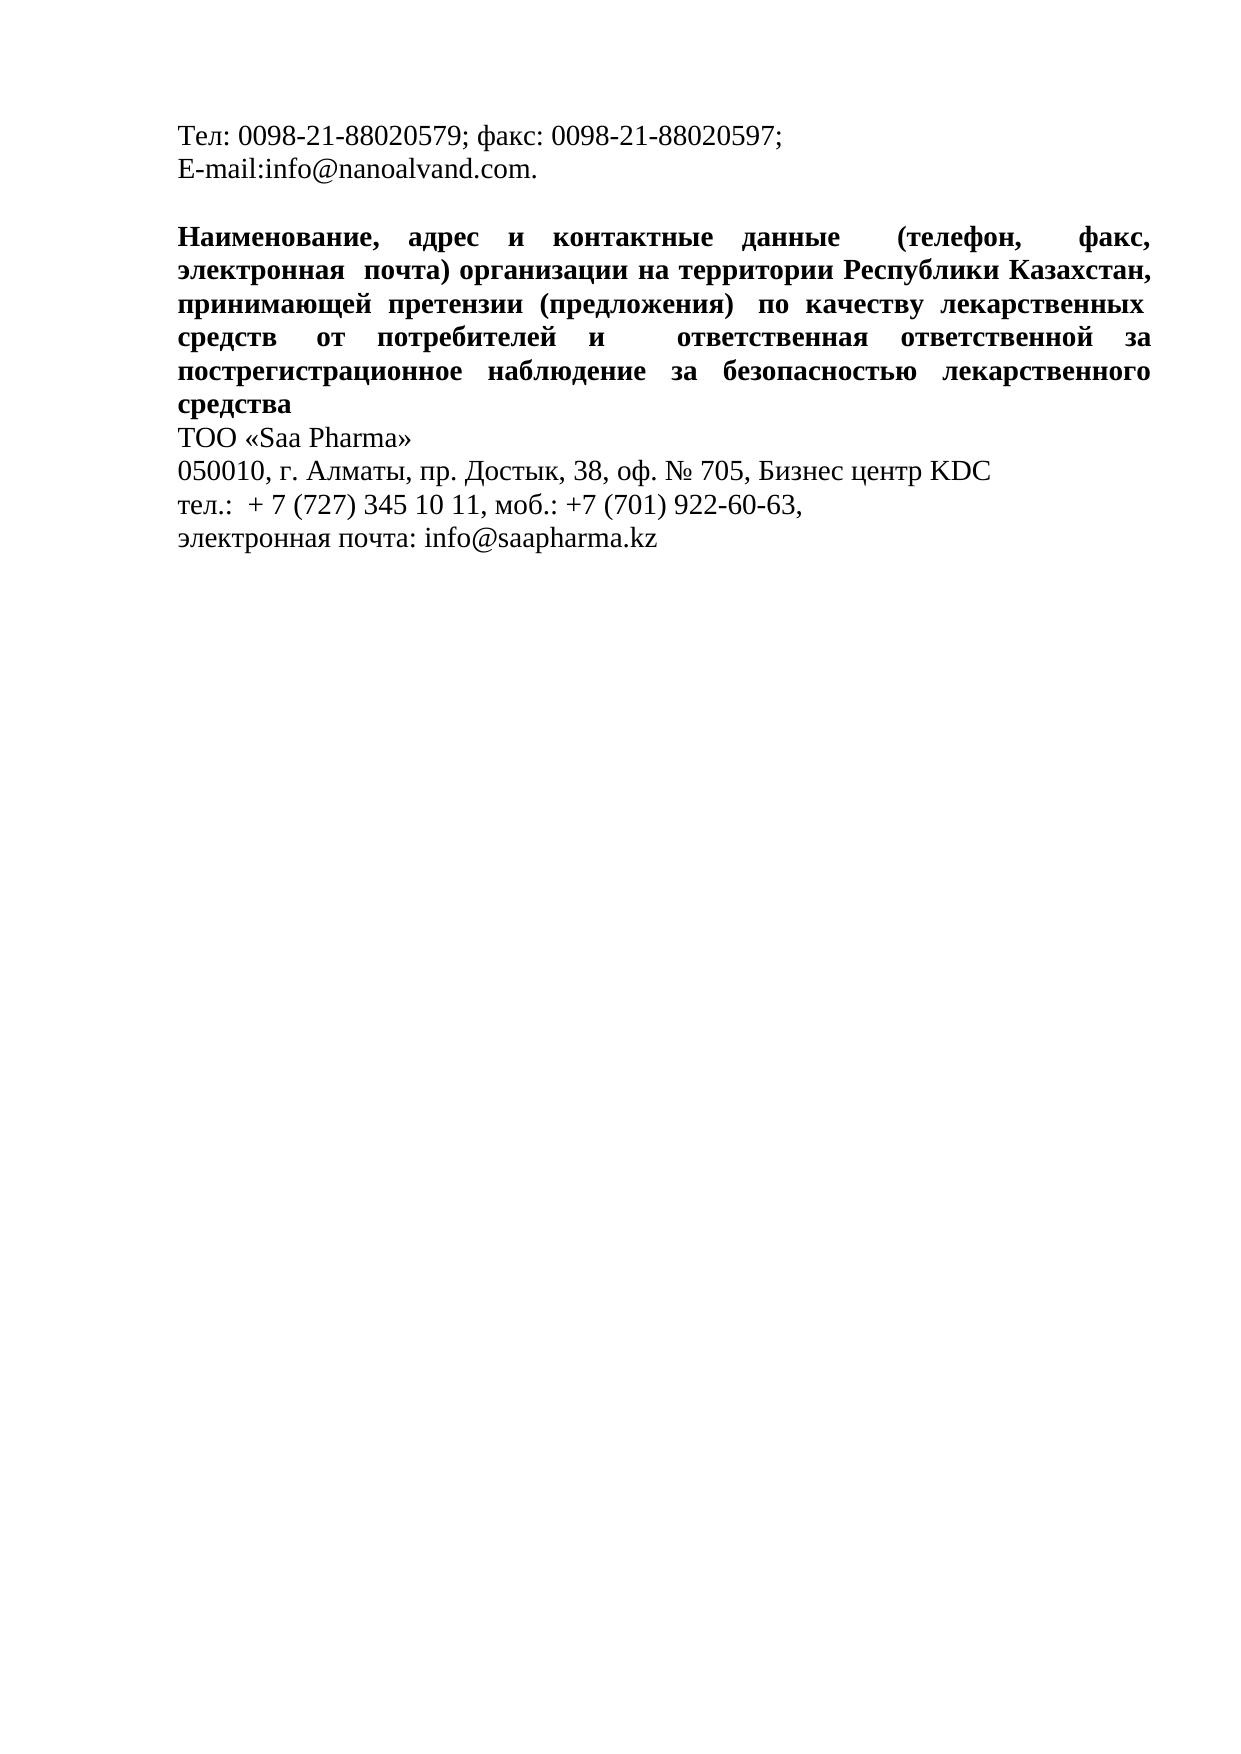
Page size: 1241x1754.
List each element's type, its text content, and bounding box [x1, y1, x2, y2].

text Тел: 0098-21-88020579; факс: 0098-21-88020597; [177, 118, 1152, 152]
text тел.: + 7 (727) 345 10 11, моб.: +7 (701) 922-60-63, [177, 487, 1152, 521]
text 050010, г. Алматы, пр. Достык, 38, оф. № 705, Бизнес центр KDC [177, 453, 1152, 487]
text электронная почта: info@saapharma.kz [177, 521, 1152, 554]
text ТОО «Saa Pharma» [177, 420, 1152, 453]
text E-mail:info@nanoalvand.com. [177, 152, 1152, 185]
text Наименование, адрес и контактные данные (телефон, факс, электронная почта) организации на территории Республики Казахстан, принимающей претензии (предложения) по качеству лекарственных средств от потребителей и ответственная ответственной за пострегистрационное наблюдение за безопасностью лекарственного средства [177, 219, 1152, 420]
